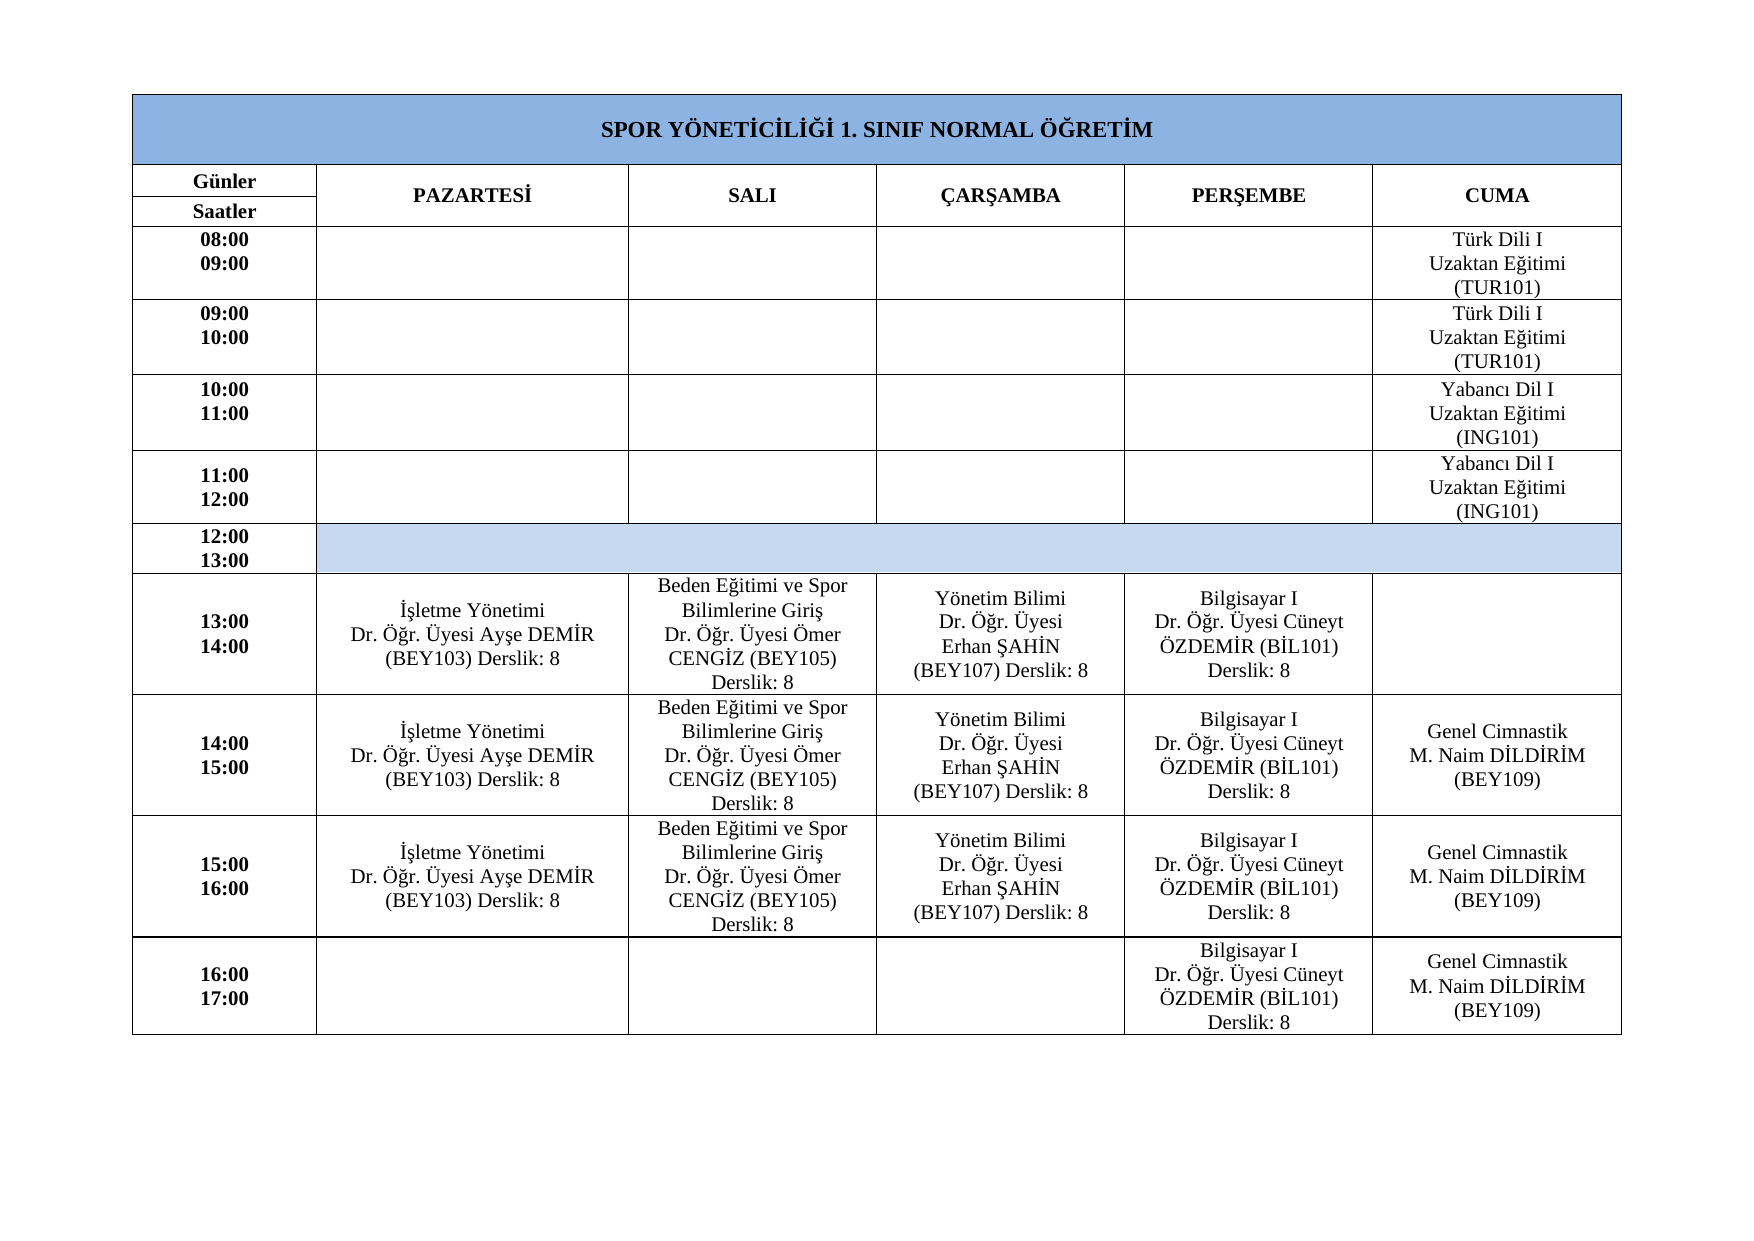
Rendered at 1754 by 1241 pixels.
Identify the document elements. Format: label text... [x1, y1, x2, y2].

table_cell Günler [133, 165, 316, 196]
table_cell Beden Eğitimi ve Spor Bilimlerine Giriş Dr. Öğr. Üyesi Ömer CENGİZ (BEY105) Derslik: 8 [629, 695, 876, 815]
table_cell Saatler [133, 197, 316, 226]
table_cell Yönetim Bilimi Dr. Öğr. Üyesi Erhan ŞAHİN (BEY107) Derslik: 8 [877, 574, 1124, 694]
table_cell Bilgisayar I Dr. Öğr. Üyesi Cüneyt ÖZDEMİR (BİL101) Derslik: 8 [1125, 695, 1372, 815]
table_cell 13:00 14:00 [133, 574, 316, 694]
table_cell Genel Cimnastik M. Naim DİLDİRİM (BEY109) [1373, 938, 1621, 1034]
table_cell Bilgisayar I Dr. Öğr. Üyesi Cüneyt ÖZDEMİR (BİL101) Derslik: 8 [1125, 816, 1372, 936]
table_cell [629, 300, 876, 374]
table_cell [1125, 300, 1372, 374]
table_cell İşletme Yönetimi Dr. Öğr. Üyesi Ayşe DEMİR (BEY103) Derslik: 8 [317, 816, 628, 936]
table_cell İşletme Yönetimi Dr. Öğr. Üyesi Ayşe DEMİR (BEY103) Derslik: 8 [317, 574, 628, 694]
table_cell 10:00 11:00 [133, 375, 316, 450]
table_cell [629, 375, 876, 450]
table_cell 11:00 12:00 [133, 451, 316, 523]
table_cell CUMA [1373, 165, 1621, 226]
table_cell Türk Dili I Uzaktan Eğitimi (TUR101) [1373, 300, 1621, 374]
table_cell [1125, 375, 1372, 450]
table_cell PAZARTESİ [317, 165, 628, 226]
table_cell Bilgisayar I Dr. Öğr. Üyesi Cüneyt ÖZDEMİR (BİL101) Derslik: 8 [1125, 938, 1372, 1034]
table_cell [317, 227, 628, 299]
table_cell [629, 938, 876, 1034]
table_cell [629, 451, 876, 523]
table_cell [317, 375, 628, 450]
table_cell 12:00 13:00 [133, 524, 316, 572]
table_cell 09:00 10:00 [133, 300, 316, 374]
table_cell [317, 451, 628, 523]
table_cell Yabancı Dil I Uzaktan Eğitimi (ING101) [1373, 451, 1621, 523]
table_cell 08:00 09:00 [133, 227, 316, 299]
table_cell İşletme Yönetimi Dr. Öğr. Üyesi Ayşe DEMİR (BEY103) Derslik: 8 [317, 695, 628, 815]
table_cell Beden Eğitimi ve Spor Bilimlerine Giriş Dr. Öğr. Üyesi Ömer CENGİZ (BEY105) Derslik: 8 [629, 574, 876, 694]
table_cell [877, 938, 1124, 1034]
table_cell [629, 227, 876, 299]
table_cell [877, 300, 1124, 374]
table_cell [317, 938, 628, 1034]
table_cell Bilgisayar I Dr. Öğr. Üyesi Cüneyt ÖZDEMİR (BİL101) Derslik: 8 [1125, 574, 1372, 694]
table_cell Yönetim Bilimi Dr. Öğr. Üyesi Erhan ŞAHİN (BEY107) Derslik: 8 [877, 816, 1124, 936]
table_cell [317, 300, 628, 374]
table_cell 15:00 16:00 [133, 816, 316, 936]
table_cell [877, 451, 1124, 523]
table_header SPOR YÖNETİCİLİĞİ 1. SINIF NORMAL ÖĞRETİM [133, 95, 1621, 164]
table_cell Beden Eğitimi ve Spor Bilimlerine Giriş Dr. Öğr. Üyesi Ömer CENGİZ (BEY105) Derslik: 8 [629, 816, 876, 936]
table_cell SALI [629, 165, 876, 226]
table_cell 14:00 15:00 [133, 695, 316, 815]
table_cell [317, 524, 1621, 572]
table_cell 16:00 17:00 [133, 938, 316, 1034]
table_cell [877, 375, 1124, 450]
table_cell Genel Cimnastik M. Naim DİLDİRİM (BEY109) [1373, 816, 1621, 936]
table_cell Yabancı Dil I Uzaktan Eğitimi (ING101) [1373, 375, 1621, 450]
table_cell ÇARŞAMBA [877, 165, 1124, 226]
table_cell [877, 227, 1124, 299]
table_cell [1125, 451, 1372, 523]
table_cell Türk Dili I Uzaktan Eğitimi (TUR101) [1373, 227, 1621, 299]
table_cell PERŞEMBE [1125, 165, 1372, 226]
table_cell [1125, 227, 1372, 299]
table_cell Yönetim Bilimi Dr. Öğr. Üyesi Erhan ŞAHİN (BEY107) Derslik: 8 [877, 695, 1124, 815]
table_cell [1373, 574, 1621, 694]
table_cell Genel Cimnastik M. Naim DİLDİRİM (BEY109) [1373, 695, 1621, 815]
